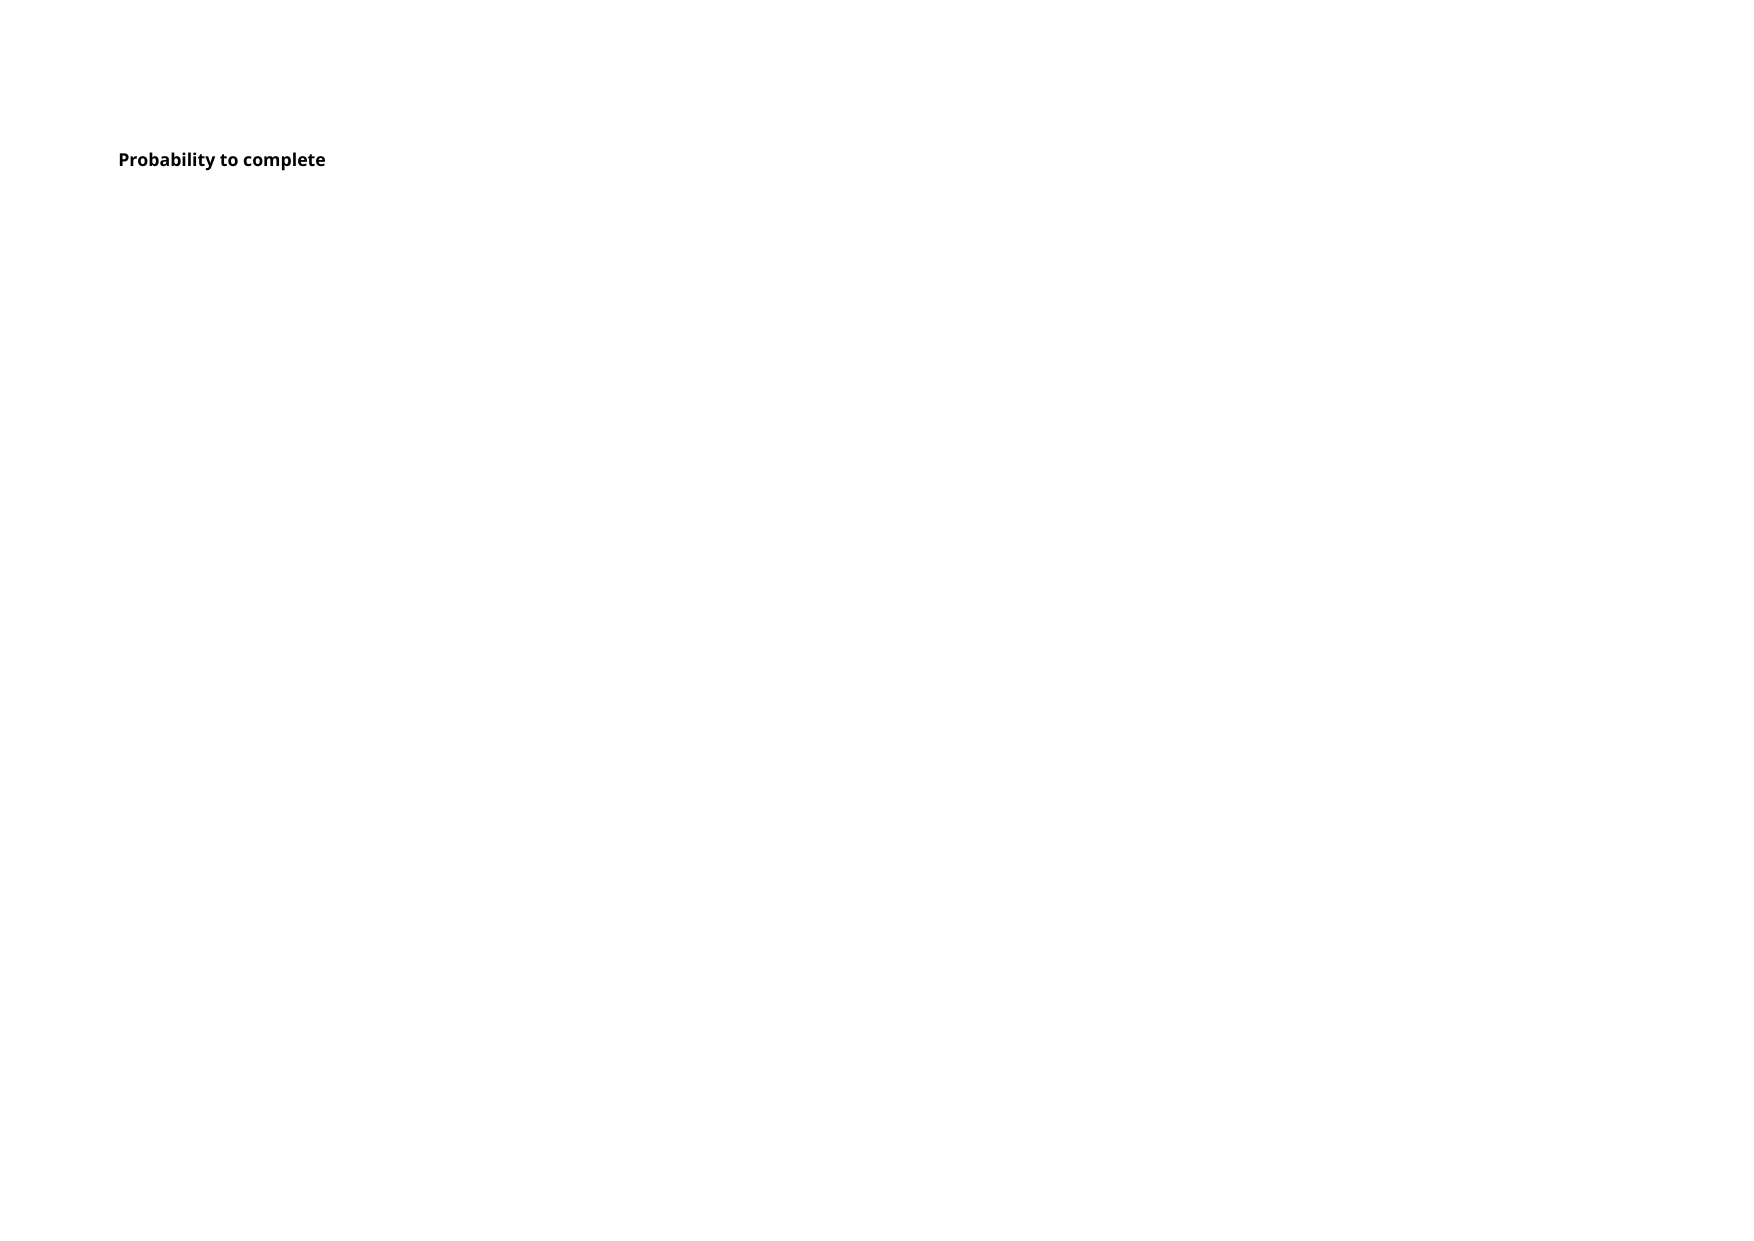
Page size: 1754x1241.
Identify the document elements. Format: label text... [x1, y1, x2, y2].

title Probability to complete [118, 148, 1621, 172]
